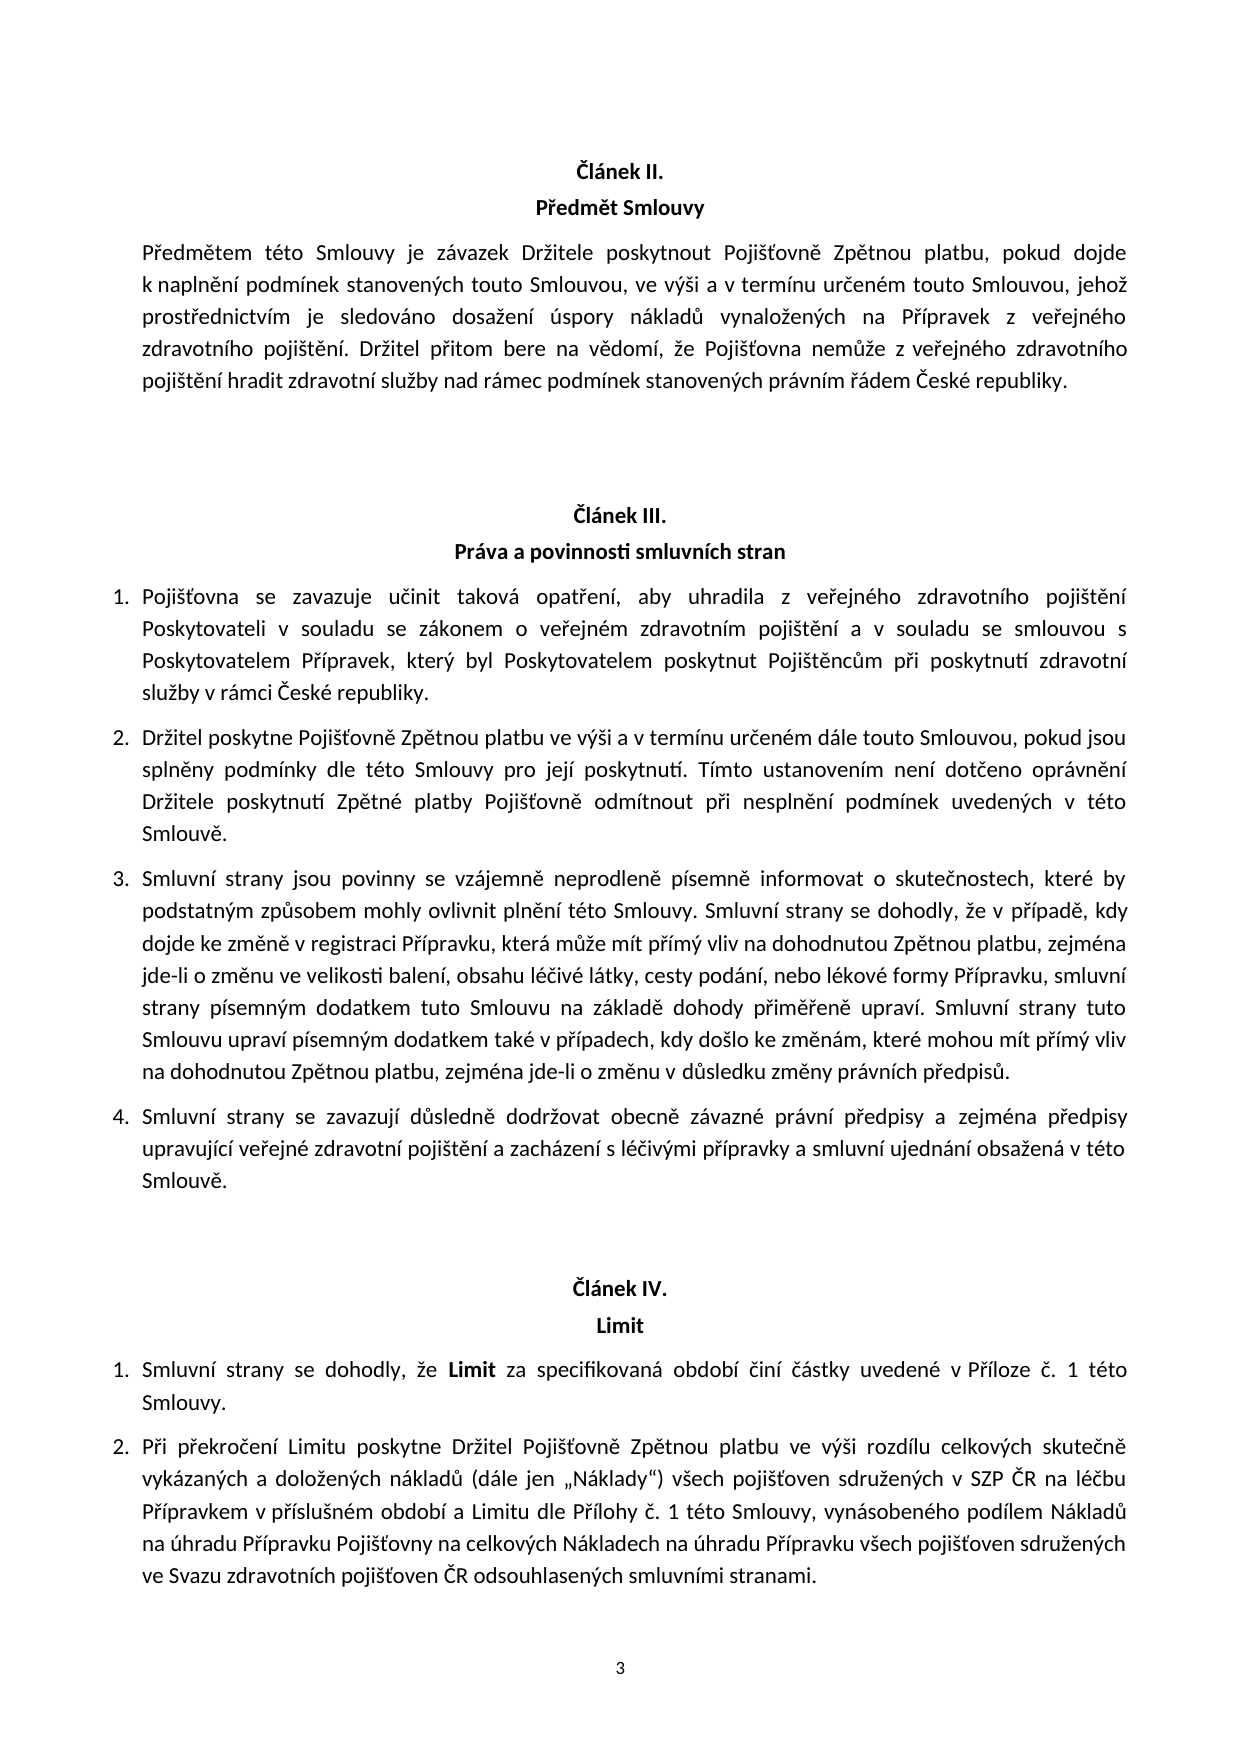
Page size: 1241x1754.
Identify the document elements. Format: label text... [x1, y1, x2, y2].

text Práva a povinnosti smluvních stran [112, 537, 1128, 565]
text 1. Pojišťovna se zavazuje učinit taková opatření, aby uhradila z veřejného zdravotního pojištění Poskytovateli v souladu se zákonem o veřejném zdravotním pojištění a v souladu se smlouvou s Poskytovatelem Přípravek, který byl Poskytovatelem poskytnut Pojištěncům při poskytnutí zdravotní služby v rámci České republiky. [112, 582, 1128, 706]
text 2. Držitel poskytne Pojišťovně Zpětnou platbu ve výši a v termínu určeném dále touto Smlouvou, pokud jsou splněny podmínky dle této Smlouvy pro její poskytnutí. Tímto ustanovením není dotčeno oprávnění Držitele poskytnutí Zpětné platby Pojišťovně odmítnout při nesplnění podmínek uvedených v této Smlouvě. [112, 723, 1128, 848]
text Článek III. [112, 501, 1128, 529]
text Předmětem této Smlouvy je závazek Držitele poskytnout Pojišťovně Zpětnou platbu, pokud dojde k naplnění podmínek stanovených touto Smlouvou, ve výši a v termínu určeném touto Smlouvou, jehož prostřednictvím je sledováno dosažení úspory nákladů vynaložených na Přípravek z veřejného zdravotního pojištění. Držitel přitom bere na vědomí, že Pojišťovna nemůže z veřejného zdravotního pojištění hradit zdravotní služby nad rámec podmínek stanovených právním řádem České republiky. [142, 238, 1128, 395]
text Článek IV. [112, 1274, 1128, 1302]
text 4. Smluvní strany se zavazují důsledně dodržovat obecně závazné právní předpisy a zejména předpisy upravující veřejné zdravotní pojištění a zacházení s léčivými přípravky a smluvní ujednání obsažená v této Smlouvě. [112, 1102, 1128, 1194]
text Limit [112, 1311, 1128, 1339]
text Předmět Smlouvy [112, 193, 1128, 221]
text Článek II. [112, 157, 1128, 185]
text 3. Smluvní strany jsou povinny se vzájemně neprodleně písemně informovat o skutečnostech, které by podstatným způsobem mohly ovlivnit plnění této Smlouvy. Smluvní strany se dohodly, že v případě, kdy dojde ke změně v registraci Přípravku, která může mít přímý vliv na dohodnutou Zpětnou platbu, zejména jde-li o změnu ve velikosti balení, obsahu léčivé látky, cesty podání, nebo lékové formy Přípravku, smluvní strany písemným dodatkem tuto Smlouvu na základě dohody přiměřeně upraví. Smluvní strany tuto Smlouvu upraví písemným dodatkem také v případech, kdy došlo ke změnám, které mohou mít přímý vliv na dohodnutou Zpětnou platbu, zejména jde-li o změnu v důsledku změny právních předpisů. [112, 864, 1128, 1085]
text 2. Při překročení Limitu poskytne Držitel Pojišťovně Zpětnou platbu ve výši rozdílu celkových skutečně vykázaných a doložených nákladů (dále jen „Náklady“) všech pojišťoven sdružených v SZP ČR na léčbu Přípravkem v příslušném období a Limitu dle Přílohy č. 1 této Smlouvy, vynásobeného podílem Nákladů na úhradu Přípravku Pojišťovny na celkových Nákladech na úhradu Přípravku všech pojišťoven sdružených ve Svazu zdravotních pojišťoven ČR odsouhlasených smluvními stranami. [112, 1432, 1128, 1589]
text 1. Smluvní strany se dohodly, že Limit za specifikovaná období činí částky uvedené v Příloze č. 1 této Smlouvy. [112, 1356, 1128, 1416]
